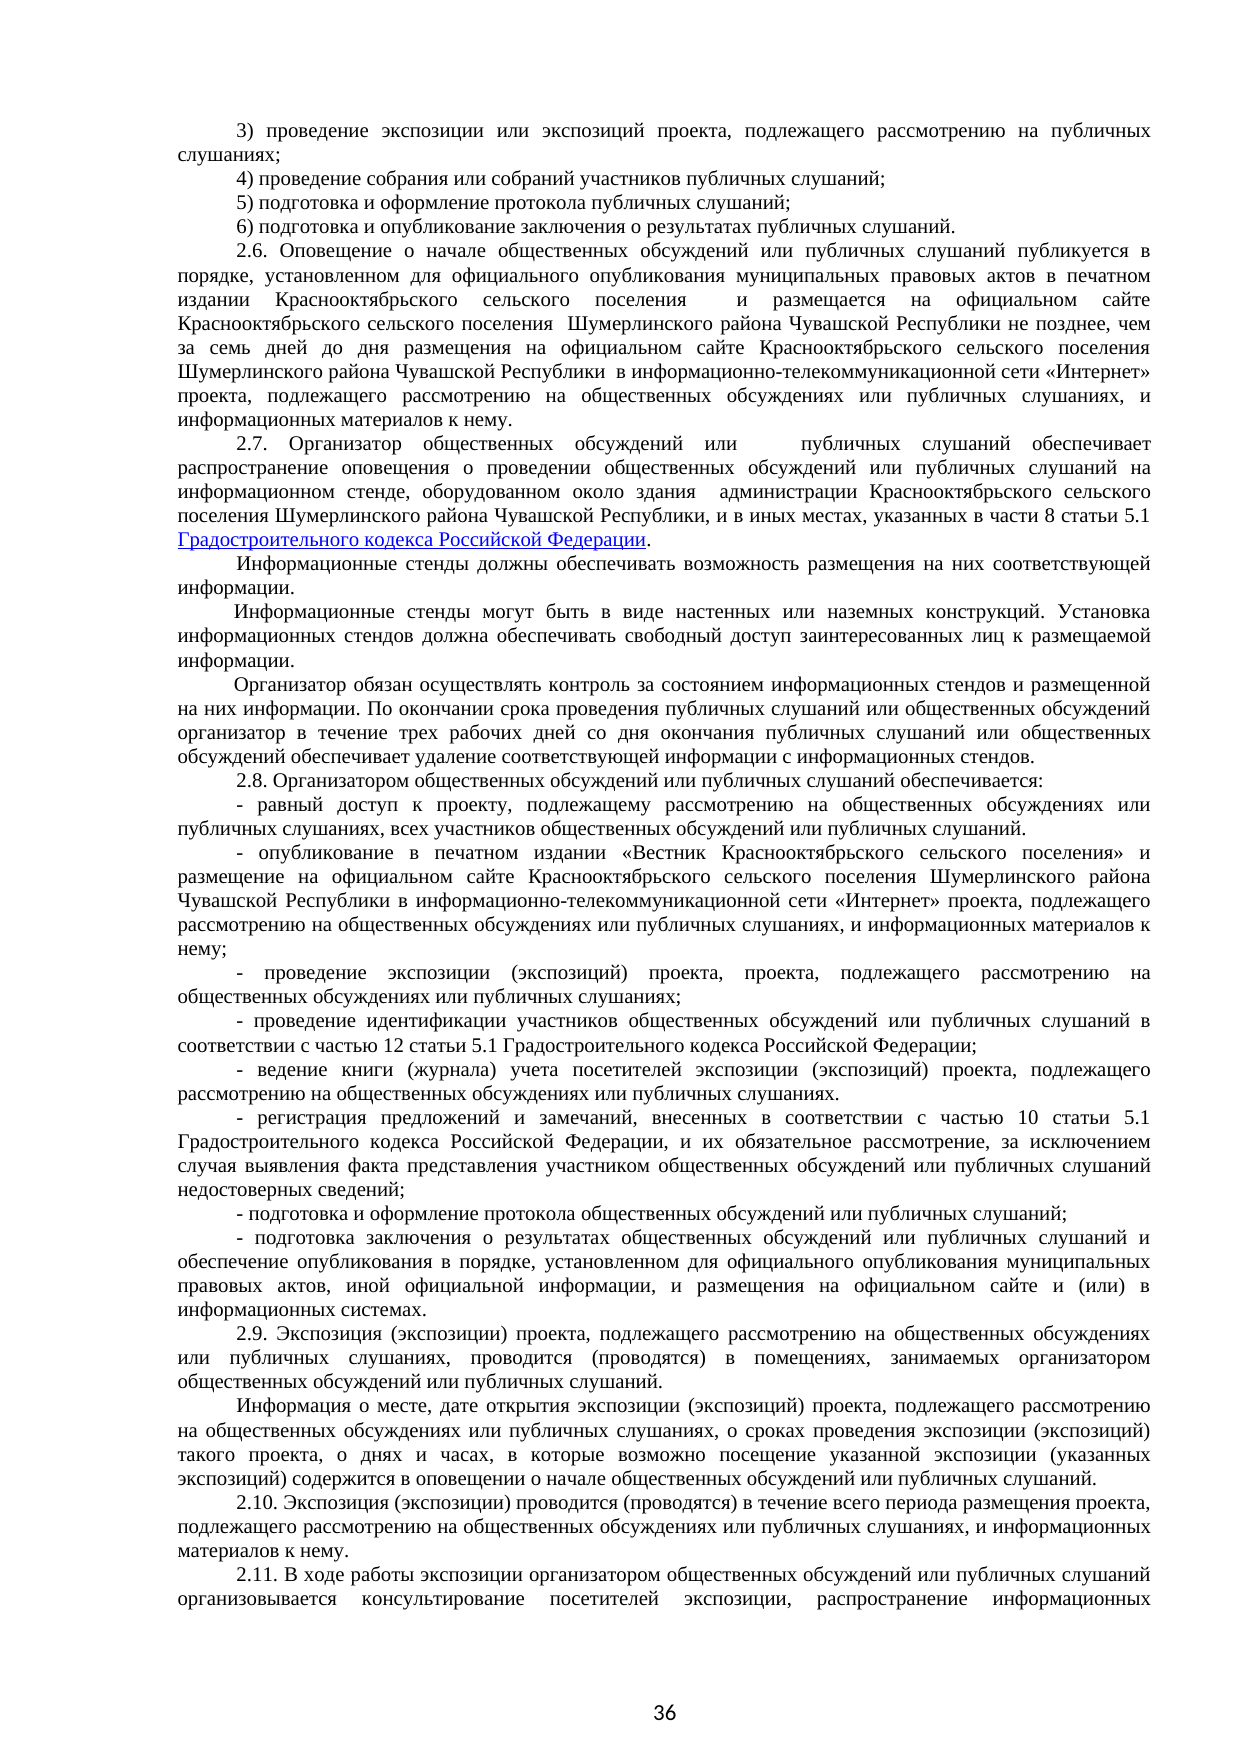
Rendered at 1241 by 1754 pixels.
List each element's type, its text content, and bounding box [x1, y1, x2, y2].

text - равный доступ к проекту, подлежащему рассмотрению на общественных обсуждениях или публичных слушаниях, всех участников общественных обсуждений или публичных слушаний. [177, 792, 1152, 840]
text - опубликование в печатном издании «Вестник Краснооктябрьского сельского поселения» и размещение на официальном сайте Краснооктябрьского сельского поселения Шумерлинского района Чувашской Республики в информационно-телекоммуникационной сети «Интернет» проекта, подлежащего рассмотрению на общественных обсуждениях или публичных слушаниях, и информационных материалов к нему; [177, 840, 1152, 960]
text 2.6. Оповещение о начале общественных обсуждений или публичных слушаний публикуется в порядке, установленном для официального опубликования муниципальных правовых актов в печатном издании Краснооктябрьского сельского поселения и размещается на официальном сайте Краснооктябрьского сельского поселения Шумерлинского района Чувашской Республики не позднее, чем за семь дней до дня размещения на официальном сайте Краснооктябрьского сельского поселения Шумерлинского района Чувашской Республики в информационно-телекоммуникационной сети «Интернет» проекта, подлежащего рассмотрению на общественных обсуждениях или публичных слушаниях, и информационных материалов к нему. [177, 238, 1152, 431]
text 3) проведение экспозиции или экспозиций проекта, подлежащего рассмотрению на публичных слушаниях; [177, 118, 1152, 166]
text 4) проведение собрания или собраний участников публичных слушаний; [177, 166, 1152, 190]
text 2.7. Организатор общественных обсуждений или публичных слушаний обеспечивает распространение оповещения о проведении общественных обсуждений или публичных слушаний на информационном стенде, оборудованном около здания администрации Краснооктябрьского сельского поселения Шумерлинского района Чувашской Республики, и в иных местах, указанных в части 8 статьи 5.1 Градостроительного кодекса Российской Федерации. [177, 431, 1152, 551]
text 5) подготовка и оформление протокола публичных слушаний; [177, 190, 1152, 214]
text - подготовка и оформление протокола общественных обсуждений или публичных слушаний; [177, 1201, 1152, 1225]
text - проведение идентификации участников общественных обсуждений или публичных слушаний в соответствии с частью 12 статьи 5.1 Градостроительного кодекса Российской Федерации; [177, 1008, 1152, 1057]
text - регистрация предложений и замечаний, внесенных в соответствии с частью 10 статьи 5.1 Градостроительного кодекса Российской Федерации, и их обязательное рассмотрение, за исключением случая выявления факта представления участником общественных обсуждений или публичных слушаний недостоверных сведений; [177, 1105, 1152, 1201]
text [177, 1562, 1152, 1610]
text Информационные стенды должны обеспечивать возможность размещения на них соответствующей информации. [177, 551, 1152, 599]
text 2.9. Экспозиция (экспозиции) проекта, подлежащего рассмотрению на общественных обсуждениях или публичных слушаниях, проводится (проводятся) в помещениях, занимаемых организатором общественных обсуждений или публичных слушаний. [177, 1321, 1152, 1393]
text 6) подготовка и опубликование заключения о результатах публичных слушаний. [177, 214, 1152, 238]
text - ведение книги (журнала) учета посетителей экспозиции (экспозиций) проекта, подлежащего рассмотрению на общественных обсуждениях или публичных слушаниях. [177, 1057, 1152, 1105]
text Информация о месте, дате открытия экспозиции (экспозиций) проекта, подлежащего рассмотрению на общественных обсуждениях или публичных слушаниях, о сроках проведения экспозиции (экспозиций) такого проекта, о днях и часах, в которые возможно посещение указанной экспозиции (указанных экспозиций) содержится в оповещении о начале общественных обсуждений или публичных слушаний. [177, 1393, 1152, 1490]
text - проведение экспозиции (экспозиций) проекта, проекта, подлежащего рассмотрению на общественных обсуждениях или публичных слушаниях; [177, 960, 1152, 1008]
text Организатор обязан осуществлять контроль за состоянием информационных стендов и размещенной на них информации. По окончании срока проведения публичных слушаний или общественных обсуждений организатор в течение трех рабочих дней со дня окончания публичных слушаний или общественных обсуждений обеспечивает удаление соответствующей информации с информационных стендов. [177, 672, 1152, 768]
text 2.8. Организатором общественных обсуждений или публичных слушаний обеспечивается: [177, 768, 1152, 792]
text - подготовка заключения о результатах общественных обсуждений или публичных слушаний и обеспечение опубликования в порядке, установленном для официального опубликования муниципальных правовых актов, иной официальной информации, и размещения на официальном сайте и (или) в информационных системах. [177, 1225, 1152, 1321]
text 2.10. Экспозиция (экспозиции) проводится (проводятся) в течение всего периода размещения проекта, подлежащего рассмотрению на общественных обсуждениях или публичных слушаниях, и информационных материалов к нему. [177, 1490, 1152, 1562]
text Информационные стенды могут быть в виде настенных или наземных конструкций. Установка информационных стендов должна обеспечивать свободный доступ заинтересованных лиц к размещаемой информации. [177, 599, 1152, 672]
